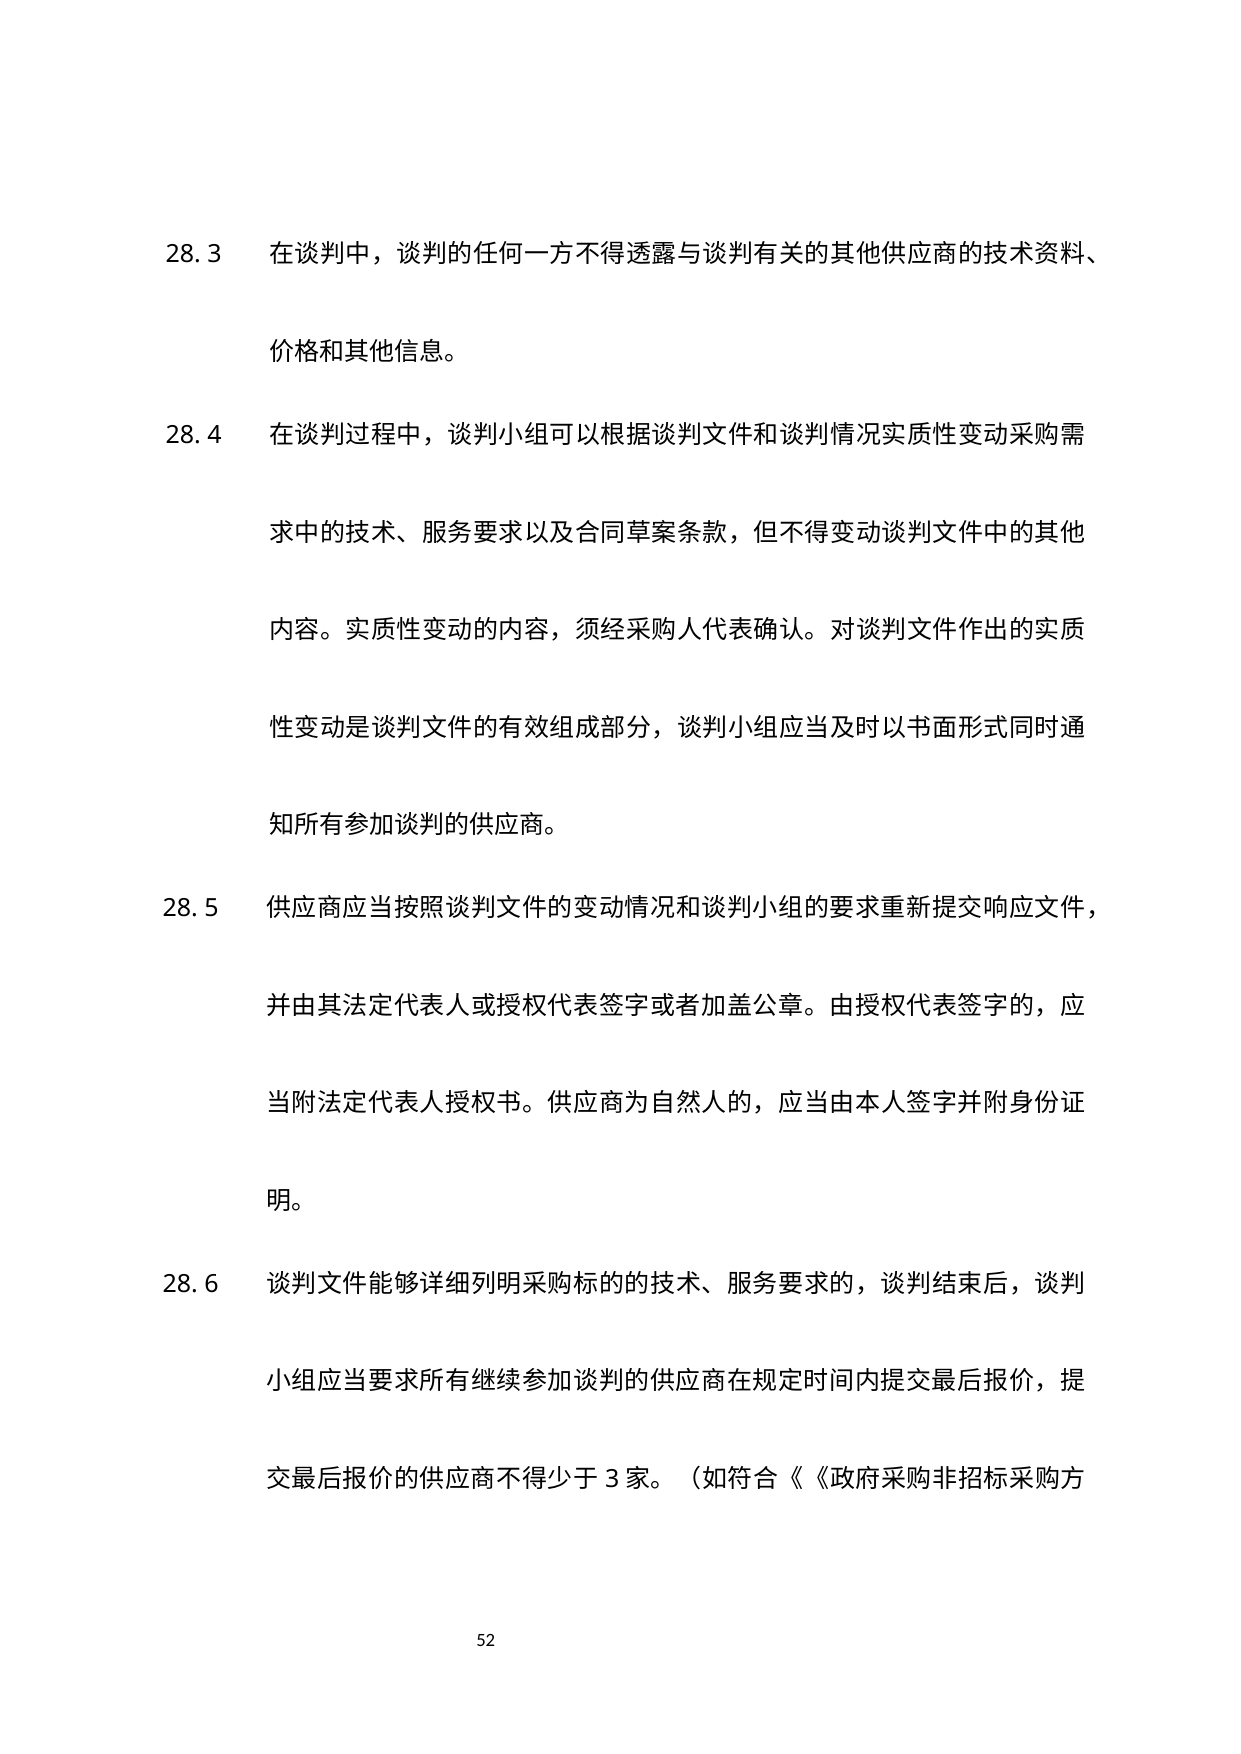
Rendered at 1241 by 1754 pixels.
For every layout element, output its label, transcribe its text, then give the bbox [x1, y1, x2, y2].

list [162, 1249, 1087, 1509]
list 在谈判中，谈判的任何一方不得透露与谈判有关的其他供应商的技术资料、价格和其他信息。 [165, 219, 1087, 382]
list 在谈判过程中，谈判小组可以根据谈判文件和谈判情况实质性变动采购需求中的技术、服务要求以及合同草案条款，但不得变动谈判文件中的其他内容。实质性变动的内容，须经采购人代表确认。对谈判文件作出的实质性变动是谈判文件的有效组成部分，谈判小组应当及时以书面形式同时通知所有参加谈判的供应商。 [165, 400, 1087, 855]
list 供应商应当按照谈判文件的变动情况和谈判小组的要求重新提交响应文件，并由其法定代表人或授权代表签字或者加盖公章。由授权代表签字的，应当附法定代表人授权书。供应商为自然人的，应当由本人签字并附身份证明。 [162, 873, 1087, 1231]
